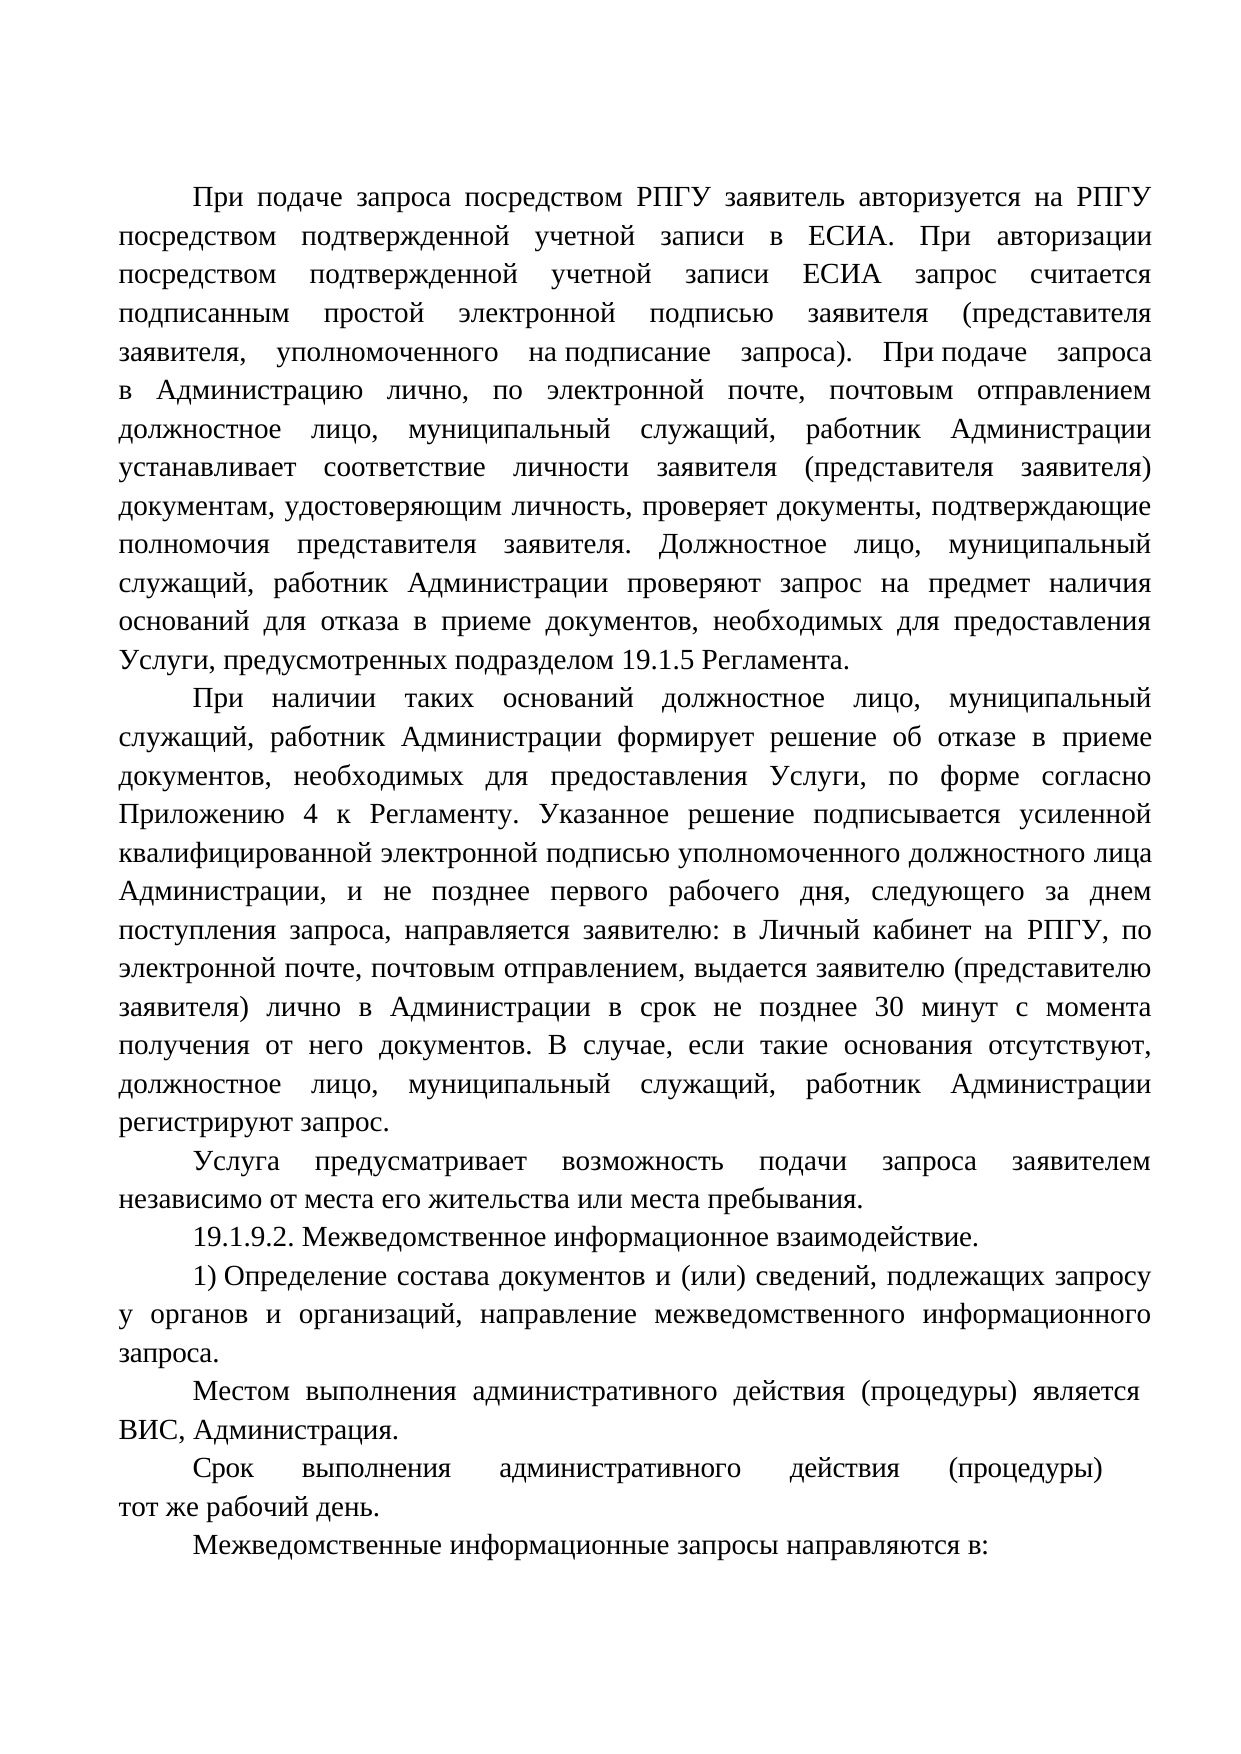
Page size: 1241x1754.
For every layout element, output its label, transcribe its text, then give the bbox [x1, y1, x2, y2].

text При наличии таких оснований должностное лицо, муниципальный служащий, работник Администрации формирует решение об отказе в приеме документов, необходимых для предоставления Услуги, по форме согласно Приложению 4 к Регламенту. Указанное решение подписывается усиленной квалифицированной электронной подписью уполномоченного должностного лица Администрации, и не позднее первого рабочего дня, следующего за днем поступления запроса, направляется заявителю: в Личный кабинет на РПГУ, по электронной почте, почтовым отправлением, выдается заявителю (представителю заявителя) лично в Администрации в срок не позднее 30 минут с момента получения от него документов. В случае, если такие основания отсутствуют, должностное лицо, муниципальный служащий, работник Администрации регистрируют запрос. [118, 681, 1152, 1138]
text Срок выполнения административного действия (процедуры) тот же рабочий день. [118, 1451, 1104, 1523]
text Межведомственные информационные запросы направляются в: [192, 1528, 1211, 1561]
list Определение состава документов и (или) сведений, подлежащих запросу у органов и организаций, направление межведомственного информационного запроса. [118, 1258, 1152, 1368]
text При подаче запроса посредством РПГУ заявитель авторизуется на РПГУ посредством подтвержденной учетной записи в ЕСИА. При авторизации посредством подтвержденной учетной записи ЕСИА запрос считается подписанным простой электронной подписью заявителя (представителя заявителя, уполномоченного на подписание запроса). При подаче запроса в Администрацию лично, по электронной почте, почтовым отправлением должностное лицо, муниципальный служащий, работник Администрации устанавливает соответствие личности заявителя (представителя заявителя) документам, удостоверяющим личность, проверяет документы, подтверждающие полномочия представителя заявителя. Должностное лицо, муниципальный служащий, работник Администрации проверяют запрос на предмет наличия оснований для отказа в приеме документов, необходимых для предоставления Услуги, предусмотренных подразделом 19.1.5 Регламента. [118, 179, 1152, 676]
text Услуга предусматривает возможность подачи запроса заявителем независимо от места его жительства или места пребывания. [118, 1143, 1151, 1215]
text Местом выполнения административного действия (процедуры) является ВИС, Администрация. [118, 1373, 1149, 1446]
list Межведомственное информационное взаимодействие. [192, 1220, 1211, 1254]
